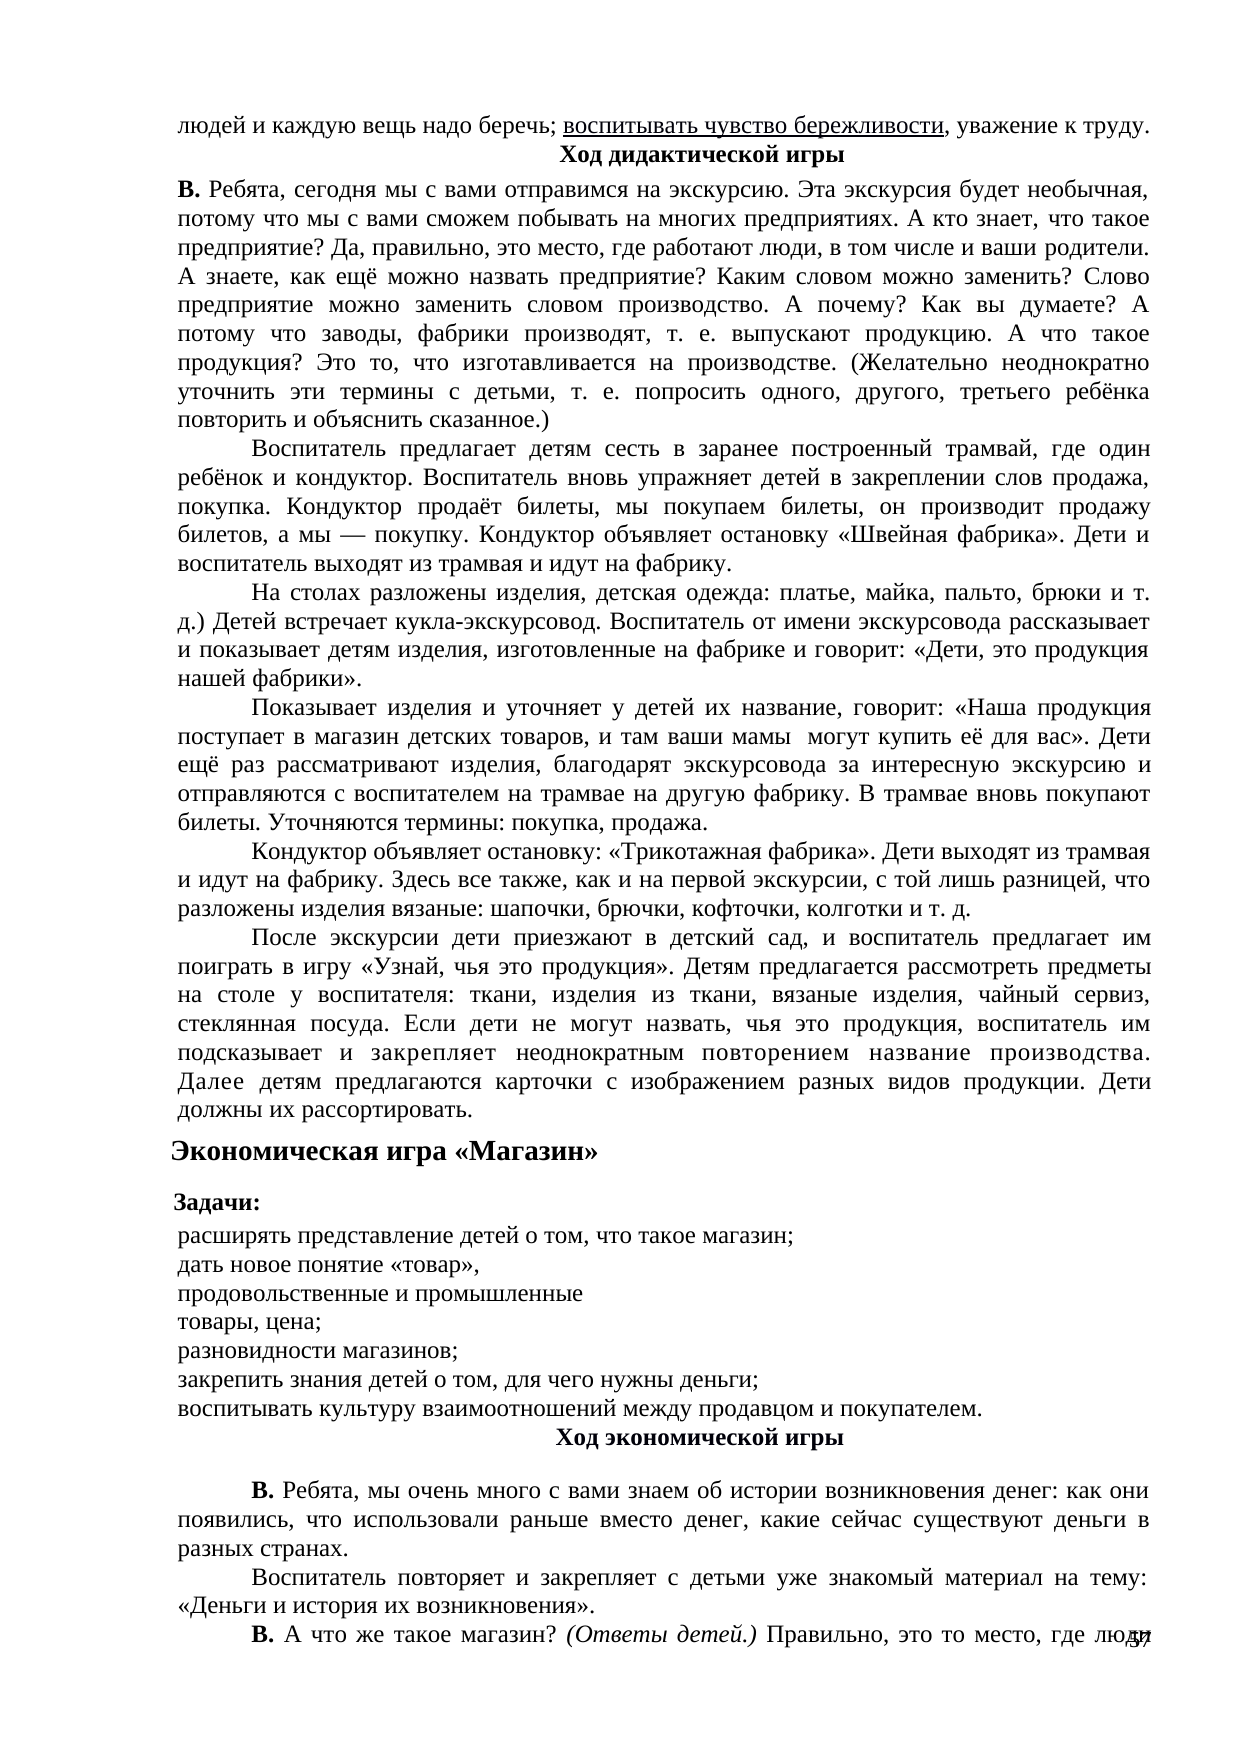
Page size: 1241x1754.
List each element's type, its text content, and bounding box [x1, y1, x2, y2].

text разновидности магазинов; [177, 1335, 1180, 1364]
subtitle Экономическая игра «Магазин» [148, 1133, 1180, 1166]
text Кондуктор объявляет остановку: «Трикотажная фабрика». Дети выходят из трамвая и идут на фабрику. Здесь все также, как и на первой экскурсии, с той лишь разницей, что разложены изделия вязаные: шапочки, брючки, кофточки, колготки и т. д. [177, 836, 1152, 922]
text На столах разложены изделия, детская одежда: платье, майка, пальто, брюки и т. д.) Детей встречает кукла-экскурсовод. Воспитатель от имени экскурсовода рассказывает и показывает детям изделия, изготовленные на фабрике и говорит: «Дети, это продукция нашей фабрики». [177, 577, 1150, 692]
text Ход экономической игры [555, 1422, 1180, 1450]
text закрепить знания детей о том, для чего нужны деньги; [177, 1364, 1180, 1393]
text Воспитатель предлагает детям сесть в заранее построенный трамвай, где один ребёнок и кондуктор. Воспитатель вновь упражняет детей в закреплении слов продажа, покупка. Кондуктор продаёт билеты, мы покупаем билеты, он производит продажу билетов, а мы — покупку. Кондуктор объявляет остановку «Швейная фабрика». Дети и воспитатель выходят из трамвая и идут на фабрику. [177, 433, 1151, 577]
text После экскурсии дети приезжают в детский сад, и воспитатель предлагает им поиграть в игру «Узнай, чья это продукция». Детям предлагается рассмотреть предметы на столе у воспитателя: ткани, изделия из ткани, вязаные изделия, чайный сервиз, стеклянная посуда. Если дети не могут назвать, чья это продукция, воспитатель им подсказывает и закрепляет неоднократным повторением название производства. Далее детям предлагаются карточки с изображением разных видов продукции. Дети должны их рассортировать. [177, 922, 1151, 1123]
text В. Ребята, сегодня мы с вами отправимся на экскурсию. Эта экскурсия будет необычная, потому что мы с вами сможем побывать на многих предприятиях. А кто знает, что такое предприятие? Да, правильно, это место, где работают люди, в том числе и ваши родители. А знаете, как ещё можно назвать предприятие? Каким словом можно заменить? Слово предприятие можно заменить словом производство. А почему? Как вы думаете? А потому что заводы, фабрики производят, т. е. выпускают продукцию. А что такое продукция? Это то, что изготавливается на производстве. (Желательно неоднократно уточнить эти термины с детьми, т. е. попросить одного, другого, третьего ребёнка повторить и объяснить сказанное.) [177, 174, 1149, 433]
text Воспитатель повторяет и закрепляет с детьми уже знакомый материал на тему: [251, 1562, 1180, 1590]
subtitle Задачи: [148, 1187, 1180, 1216]
text «Деньги и история их возникновения». [177, 1590, 1180, 1619]
subtitle Ход дидактической игры [559, 139, 1180, 168]
text воспитывать культуру взаимоотношений между продавцом и покупателем. [177, 1393, 1180, 1421]
text продовольственные и промышленные товары, цена; [177, 1278, 670, 1335]
text В. Ребята, мы очень много с вами знаем об истории возникновения денег: как они появились, что использовали раньше вместо денег, какие сейчас существуют деньги в разных странах. [177, 1475, 1151, 1562]
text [177, 1619, 1152, 1648]
text расширять представление детей о том, что такое магазин; дать новое понятие «товар», [177, 1220, 823, 1278]
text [177, 110, 1153, 139]
text Показывает изделия и уточняет у детей их название, говорит: «Наша продукция поступает в магазин детских товаров, и там ваши мамы могут купить её для вас». Дети ещё раз рассматривают изделия, благодарят экскурсовода за интересную экскурсию и отправляются с воспитателем на трамвае на другую фабрику. В трамвае вновь покупают билеты. Уточняются термины: покупка, продажа. [177, 692, 1152, 836]
